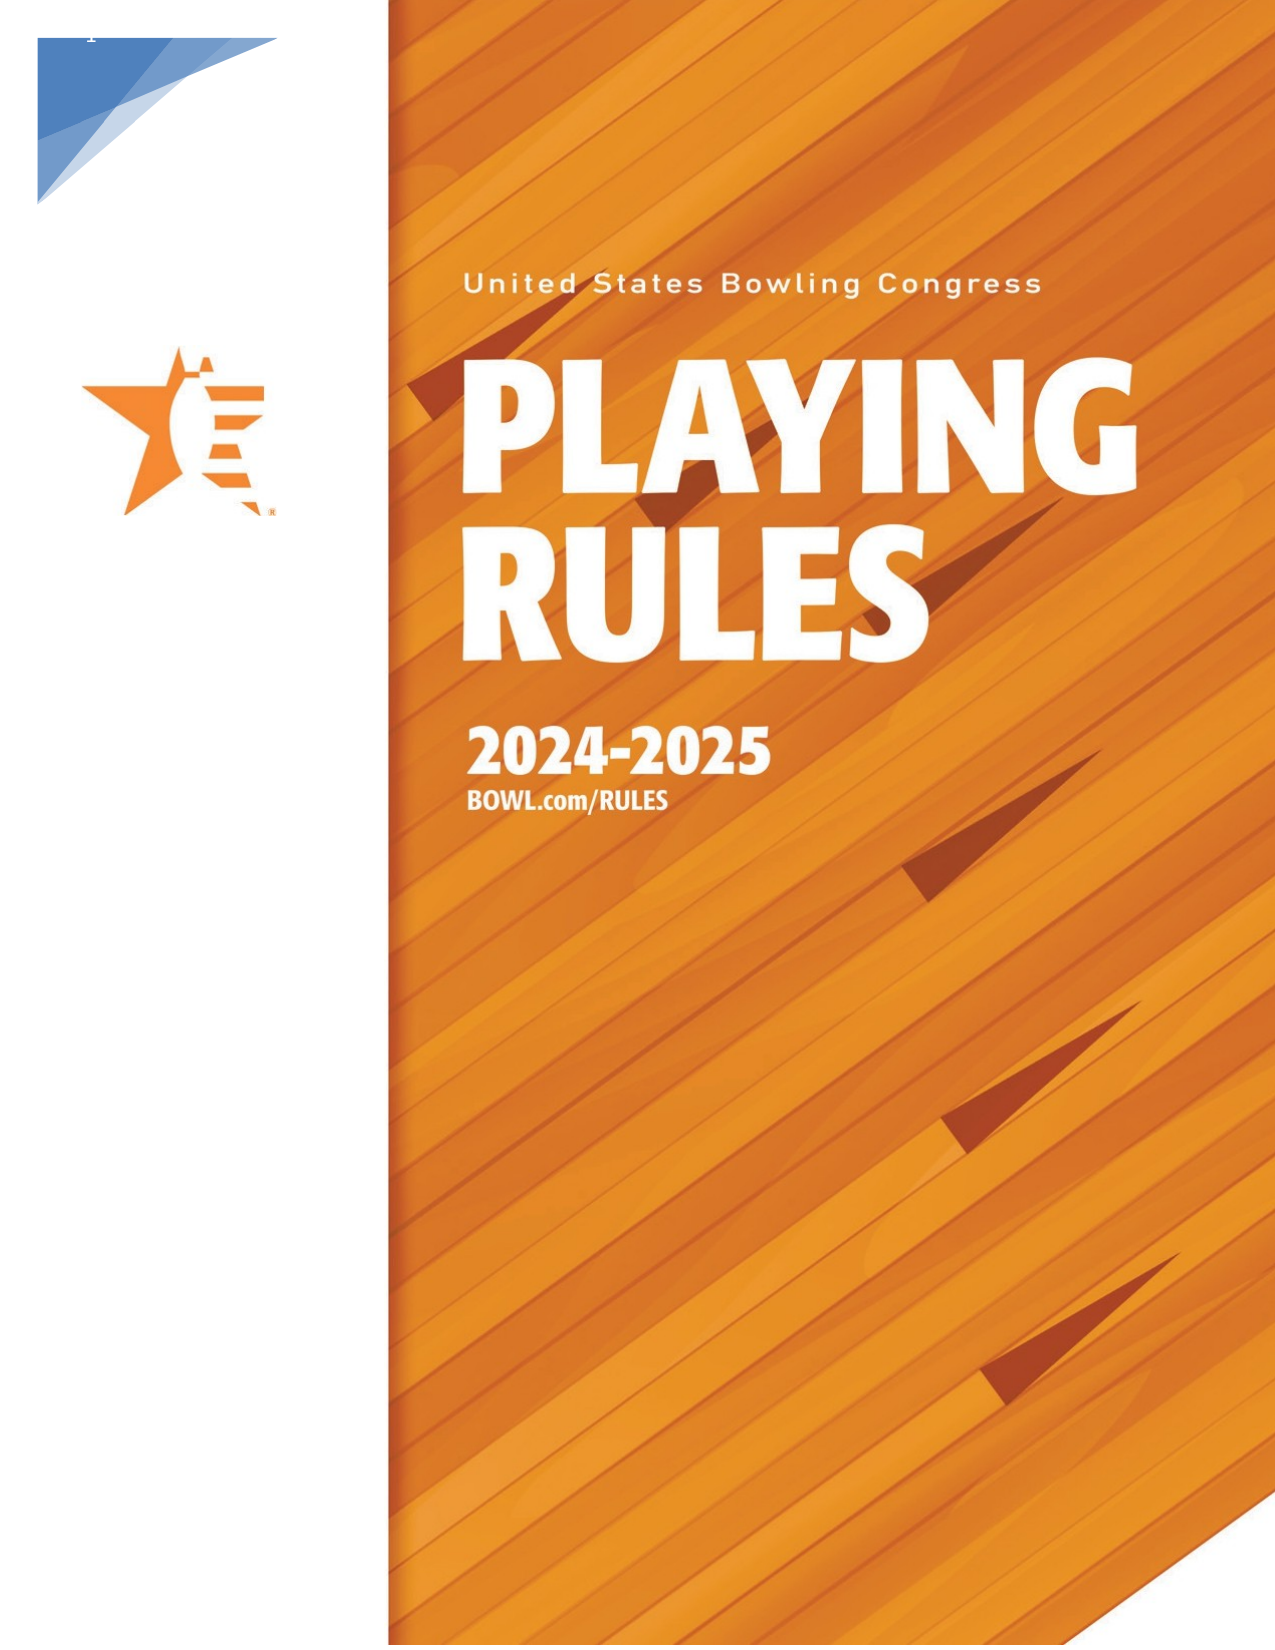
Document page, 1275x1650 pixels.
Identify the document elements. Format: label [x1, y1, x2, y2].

picture [81, 345, 277, 516]
picture [37, 37, 279, 206]
picture [384, 0, 1275, 1645]
